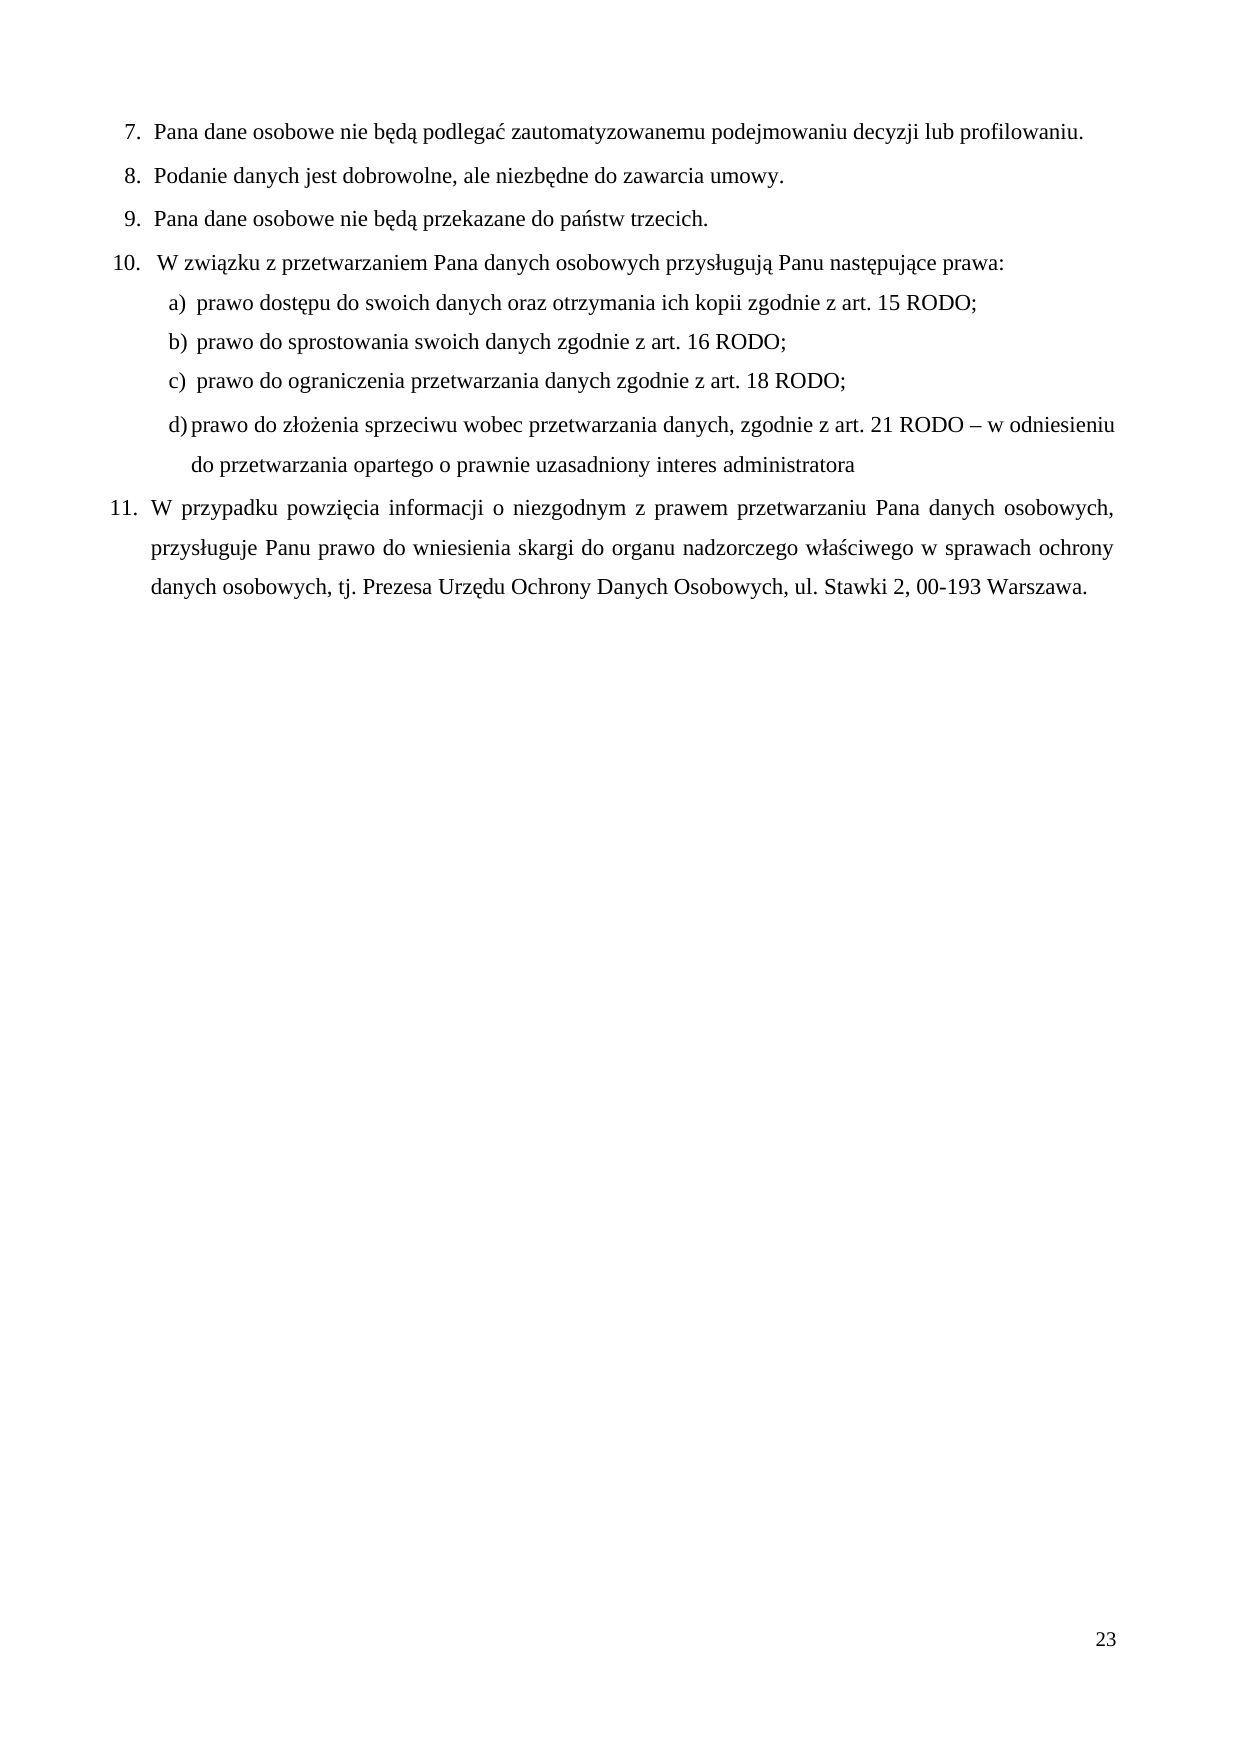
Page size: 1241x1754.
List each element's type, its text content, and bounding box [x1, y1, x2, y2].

list Pana dane osobowe nie będą podlegać zautomatyzowanemu podejmowaniu decyzji lub profilowaniu. [124, 118, 1116, 144]
list prawo dostępu do swoich danych oraz otrzymania ich kopii zgodnie z art. 15 RODO; [168, 289, 1116, 315]
list W związku z przetwarzaniem Pana danych osobowych przysługują Panu następujące prawa: [112, 249, 1116, 276]
list Pana dane osobowe nie będą przekazane do państw trzecich. [124, 206, 1116, 232]
list Podanie danych jest dobrowolne, ale niezbędne do zawarcia umowy. [124, 162, 1116, 188]
list W przypadku powzięcia informacji o niezgodnym z prawem przetwarzaniu Pana danych osobowych, przysługuje Panu prawo do wniesienia skargi do organu nadzorczego właściwego w sprawach ochrony danych osobowych, tj. Prezesa Urzędu Ochrony Danych Osobowych, ul. Stawki 2, 00-193 Warszawa. [109, 494, 1116, 600]
list prawo do ograniczenia przetwarzania danych zgodnie z art. 18 RODO; [168, 368, 1116, 394]
list prawo do złożenia sprzeciwu wobec przetwarzania danych, zgodnie z art. 21 RODO – w odniesieniu do przetwarzania opartego o prawnie uzasadniony interes administratora [168, 411, 1116, 477]
list prawo do sprostowania swoich danych zgodnie z art. 16 RODO; [168, 328, 1116, 354]
